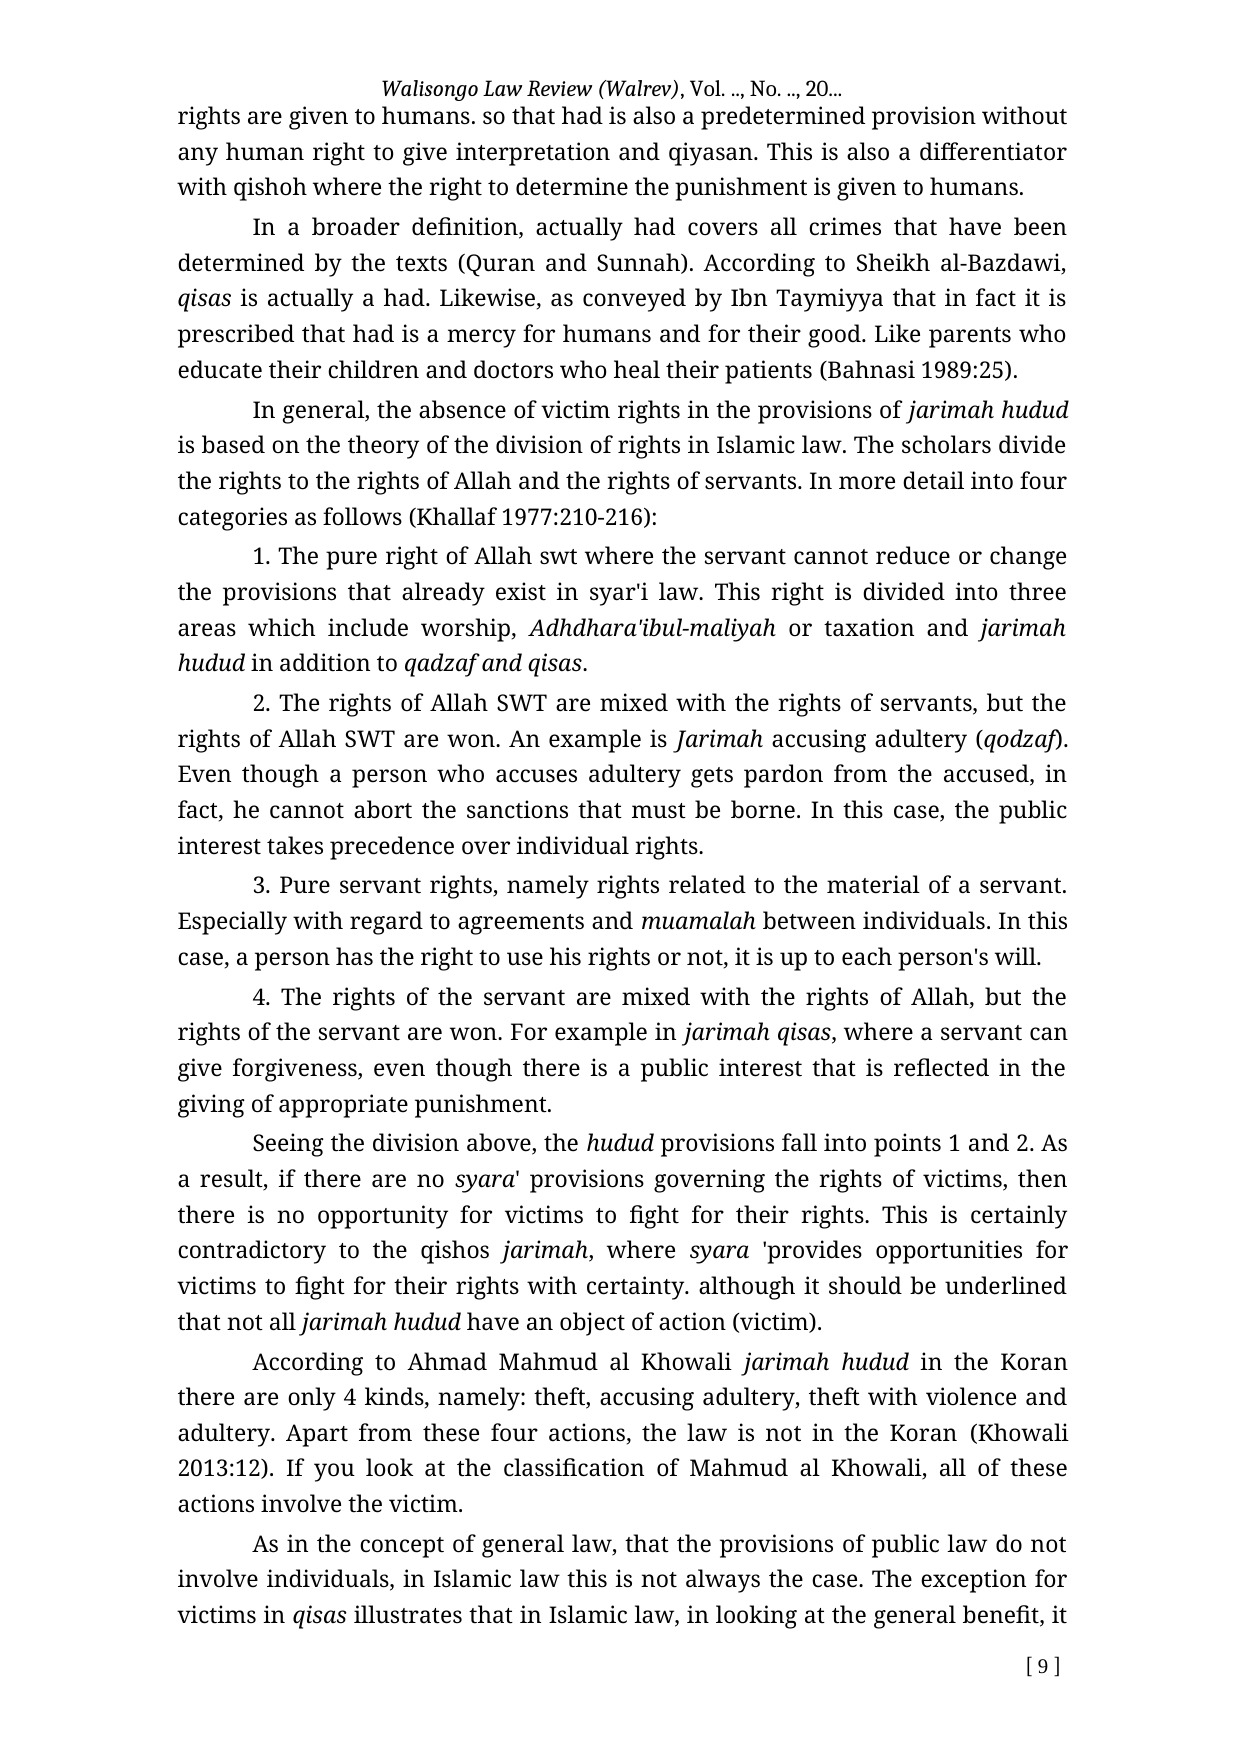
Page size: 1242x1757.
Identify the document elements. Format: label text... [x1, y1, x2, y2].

text 3. Pure servant rights, namely rights related to the material of a servant. Especially with regard to agreements and muamalah between individuals. In this case, a person has the right to use his rights or not, it is up to each person's will. [177, 869, 1068, 972]
text 1. The pure right of Allah swt where the servant cannot reduce or change the provisions that already exist in syar'i law. This right is divided into three areas which include worship, Adhdhara'ibul-maliyah or taxation and jarimah hudud in addition to qadzaf and qisas. [177, 540, 1068, 678]
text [177, 100, 1068, 202]
text 4. The rights of the servant are mixed with the rights of Allah, but the rights of the servant are won. For example in jarimah qisas, where a servant can give forgiveness, even though there is a public interest that is reflected in the giving of appropriate punishment. [177, 981, 1068, 1119]
text In general, the absence of victim rights in the provisions of jarimah hudud is based on the theory of the division of rights in Islamic law. The scholars divide the rights to the rights of Allah and the rights of servants. In more detail into four categories as follows (Khallaf 1977:210-216): [177, 393, 1068, 532]
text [177, 1528, 1068, 1630]
text Seeing the division above, the hudud provisions fall into points 1 and 2. As a result, if there are no syara' provisions governing the rights of victims, then there is no opportunity for victims to fight for their rights. This is certainly contradictory to the qishos jarimah, where syara 'provides opportunities for victims to fight for their rights with certainty. although it should be underlined that not all jarimah hudud have an object of action (victim). [177, 1127, 1068, 1337]
text 2. The rights of Allah SWT are mixed with the rights of servants, but the rights of Allah SWT are won. An example is Jarimah accusing adultery (qodzaf). Even though a person who accuses adultery gets pardon from the accused, in fact, he cannot abort the sanctions that must be borne. In this case, the public interest takes precedence over individual rights. [177, 687, 1068, 861]
text In a broader definition, actually had covers all crimes that have been determined by the texts (Quran and Sunnah). According to Sheikh al-Bazdawi, qisas is actually a had. Likewise, as conveyed by Ibn Taymiyya that in fact it is prescribed that had is a mercy for humans and for their good. Like parents who educate their children and doctors who heal their patients (Bahnasi 1989:25). [177, 211, 1068, 385]
text According to Ahmad Mahmud al Khowali jarimah hudud in the Koran there are only 4 kinds, namely: theft, accusing adultery, theft with violence and adultery. Apart from these four actions, the law is not in the Koran (Khowali 2013:12). If you look at the classification of Mahmud al Khowali, all of these actions involve the victim. [177, 1345, 1068, 1519]
